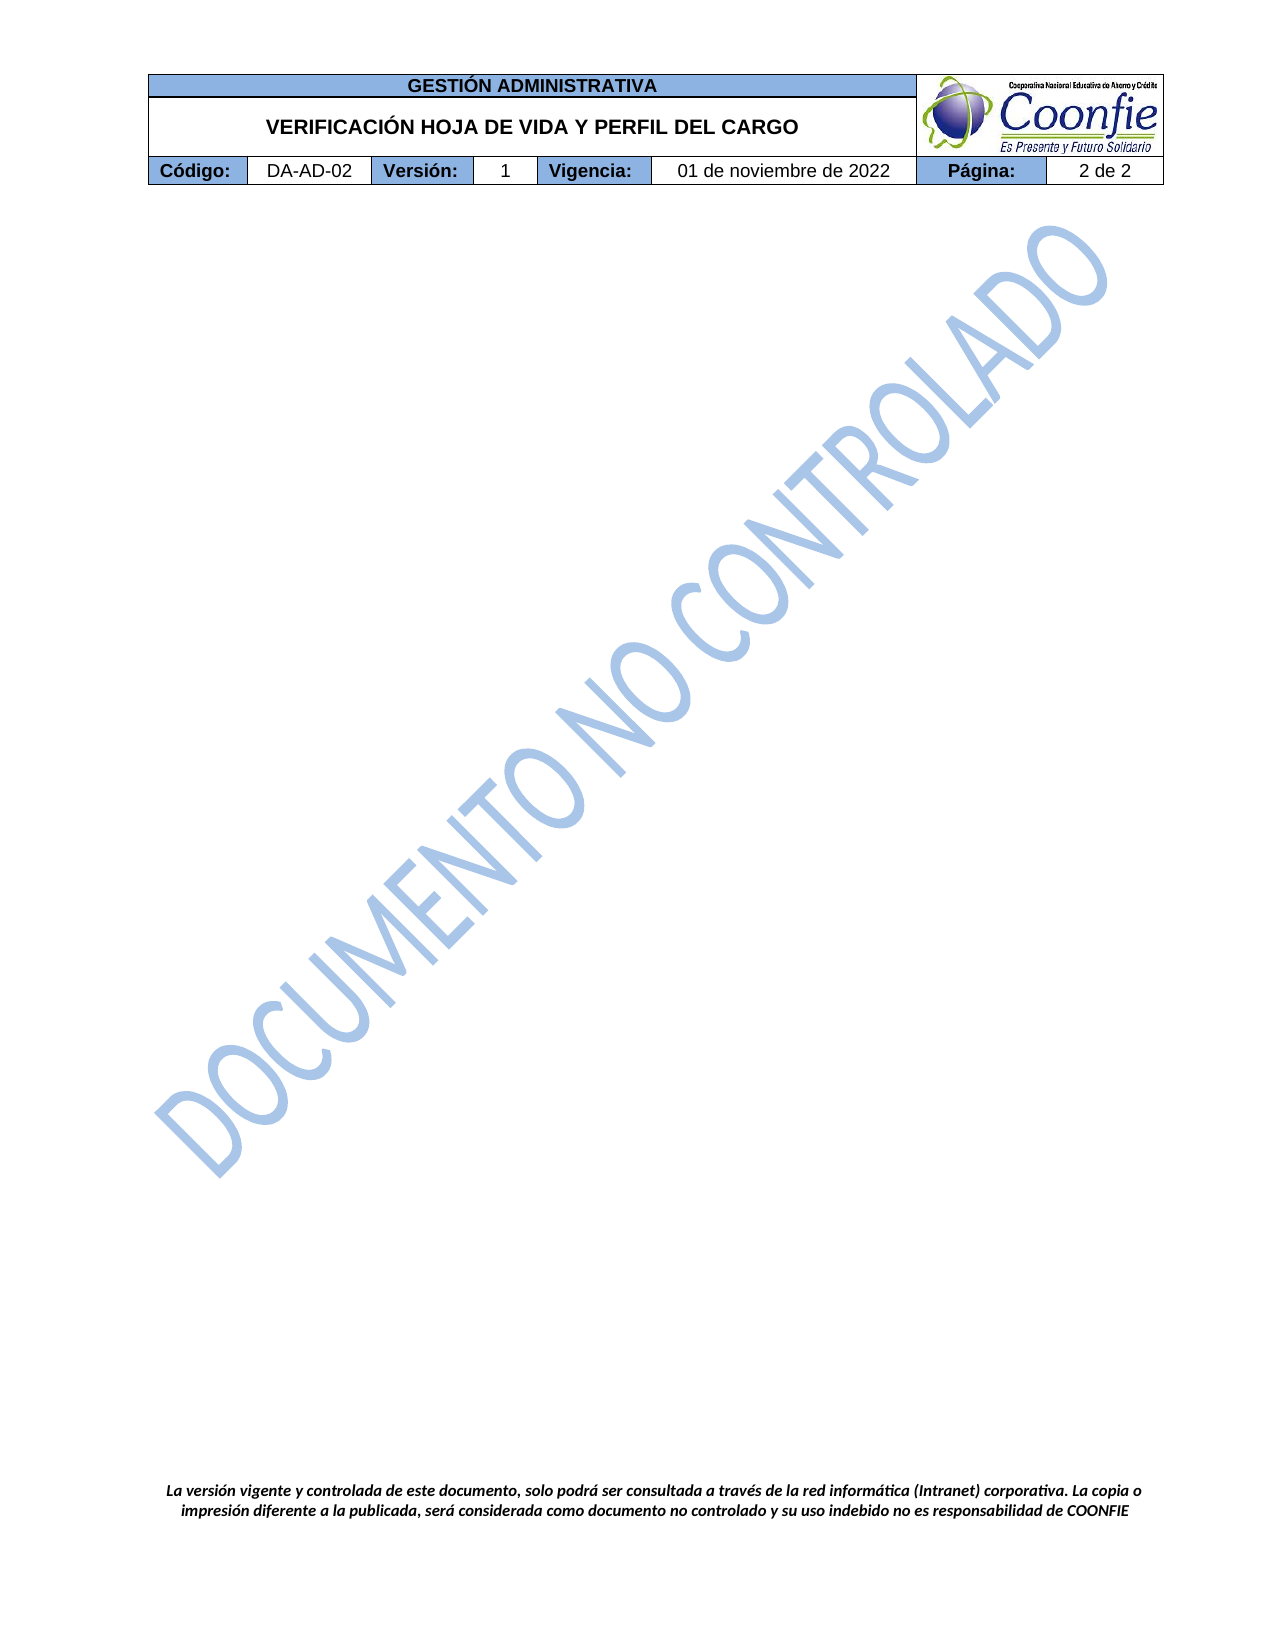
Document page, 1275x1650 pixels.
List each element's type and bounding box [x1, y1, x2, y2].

picture [922, 76, 1157, 154]
